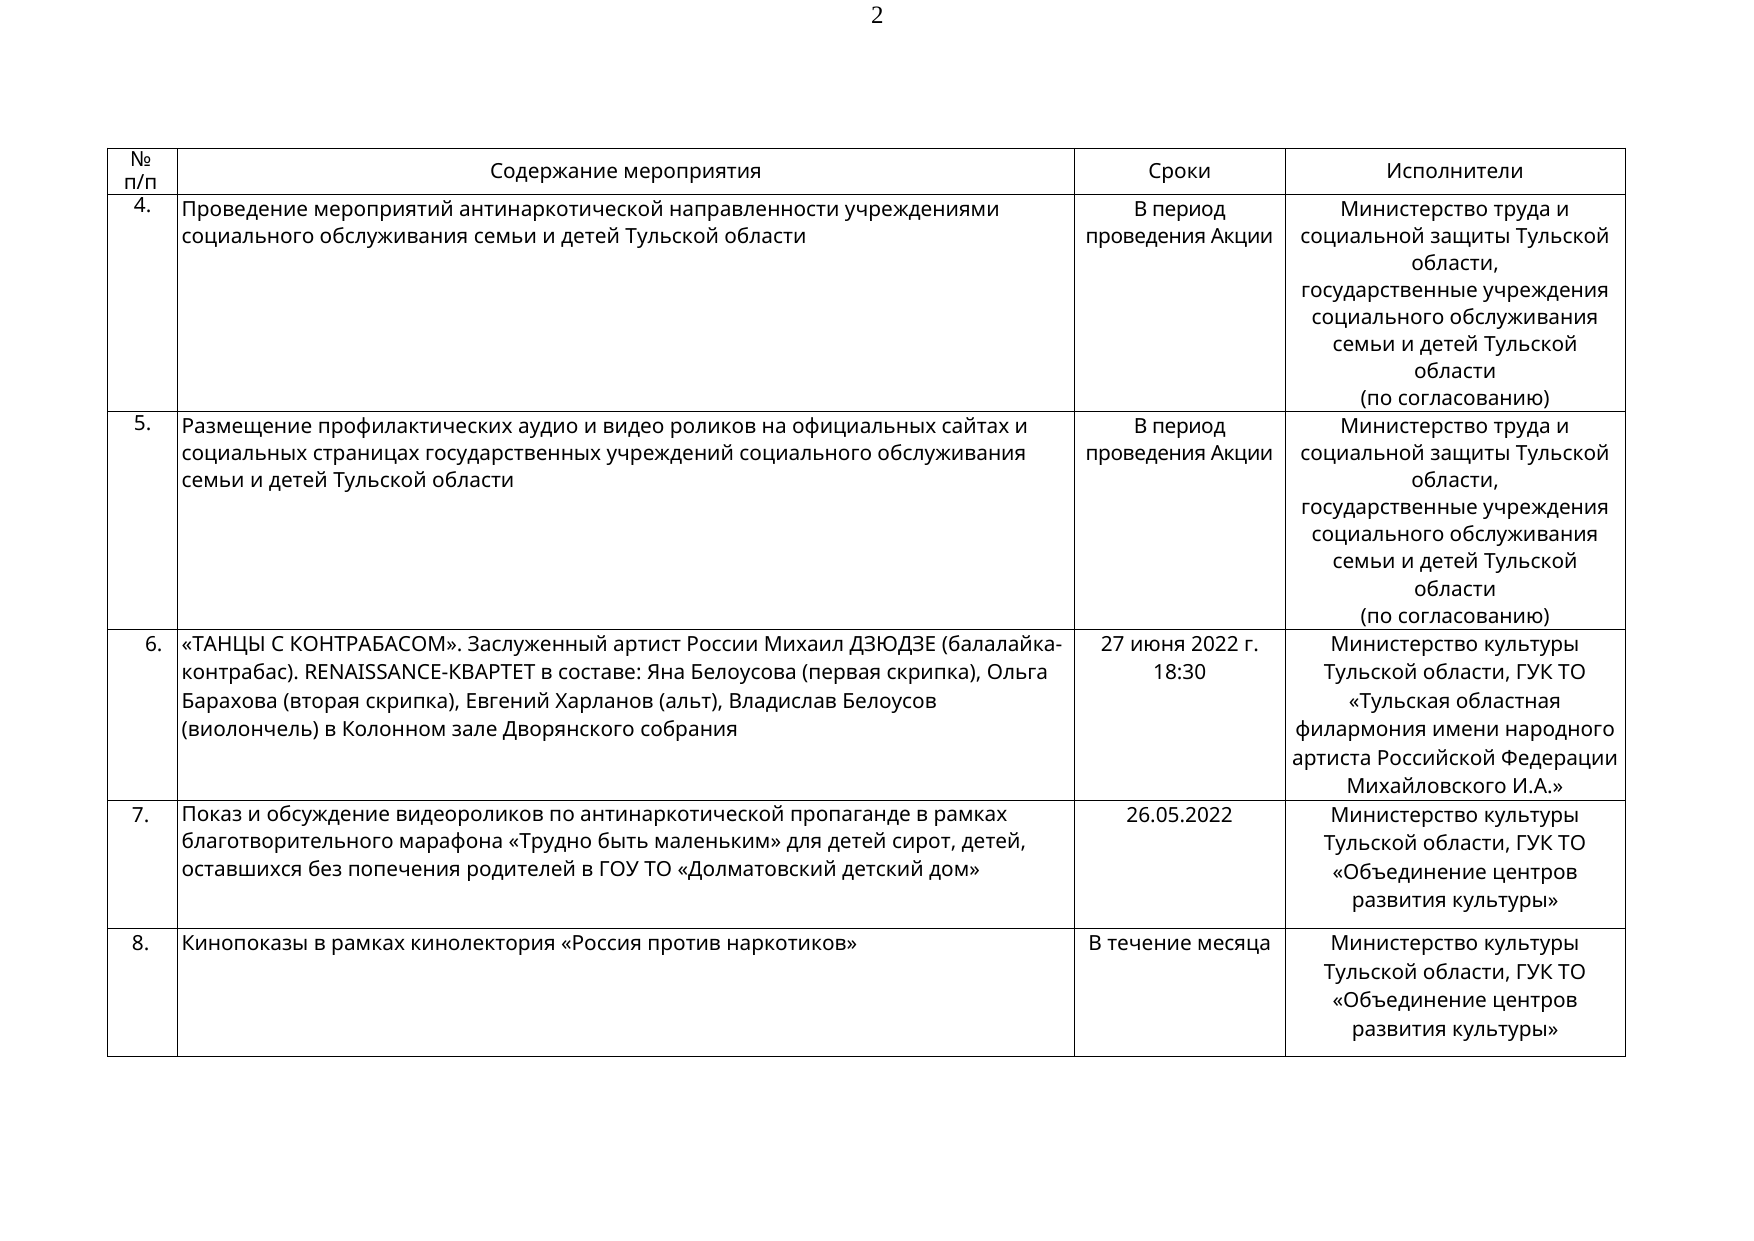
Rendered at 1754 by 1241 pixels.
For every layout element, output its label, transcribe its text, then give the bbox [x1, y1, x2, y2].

table_cell Показ и обсуждение видеороликов по антинаркотической пропаганде в рамках благотворительного марафона «Трудно быть маленьким» для детей сирот, детей, оставшихся без попечения родителей в ГОУ ТО «Долматовский детский дом» [178, 801, 1074, 928]
table_cell 5. [108, 412, 177, 628]
table_cell «ТАНЦЫ С КОНТРАБАСОМ». Заслуженный артист России Михаил ДЗЮДЗЕ (балалайка- контрабас). RENAISSANCE-КВАРТЕТ в составе: Яна Белоусова (первая скрипка), Ольга Барахова (вторая скрипка), Евгений Харланов (альт), Владислав Белоусов (виолончель) в Колонном зале Дворянского собрания [178, 630, 1074, 799]
table_cell Проведение мероприятий антинаркотической направленности учреждениями социального обслуживания семьи и детей Тульской области [178, 195, 1074, 411]
table_cell Министерство культуры Тульской области, ГУК ТО «Объединение центров развития культуры» [1286, 801, 1625, 928]
table_cell 26.05.2022 [1075, 801, 1285, 928]
table_cell Министерство труда и социальной защиты Тульской области, государственные учреждения социального обслуживания семьи и детей Тульской области (по согласованию) [1286, 412, 1625, 628]
table_cell 7. [108, 801, 177, 928]
table_cell 8. [108, 929, 177, 1056]
table_header Содержание мероприятия [178, 149, 1074, 194]
table_cell Министерство культуры Тульской области, ГУК ТО «Тульская областная филармония имени народного артиста Российской Федерации Михайловского И.А.» [1286, 630, 1625, 799]
table_cell В период проведения Акции [1075, 195, 1285, 411]
table_cell 6. [108, 630, 177, 799]
table_cell В течение месяца [1075, 929, 1285, 1056]
table_header Исполнители [1286, 149, 1625, 194]
table_cell 4. [108, 195, 177, 411]
table_header № п/п [108, 149, 177, 194]
table_cell В период проведения Акции [1075, 412, 1285, 628]
table_header Сроки [1075, 149, 1285, 194]
table_cell Министерство труда и социальной защиты Тульской области, государственные учреждения социального обслуживания семьи и детей Тульской области (по согласованию) [1286, 195, 1625, 411]
table_cell 27 июня 2022 г. 18:30 [1075, 630, 1285, 799]
table_cell Кинопоказы в рамках кинолектория «Россия против наркотиков» [178, 929, 1074, 1056]
table_cell Размещение профилактических аудио и видео роликов на официальных сайтах и социальных страницах государственных учреждений социального обслуживания семьи и детей Тульской области [178, 412, 1074, 628]
table_cell Министерство культуры Тульской области, ГУК ТО «Объединение центров развития культуры» [1286, 929, 1625, 1056]
